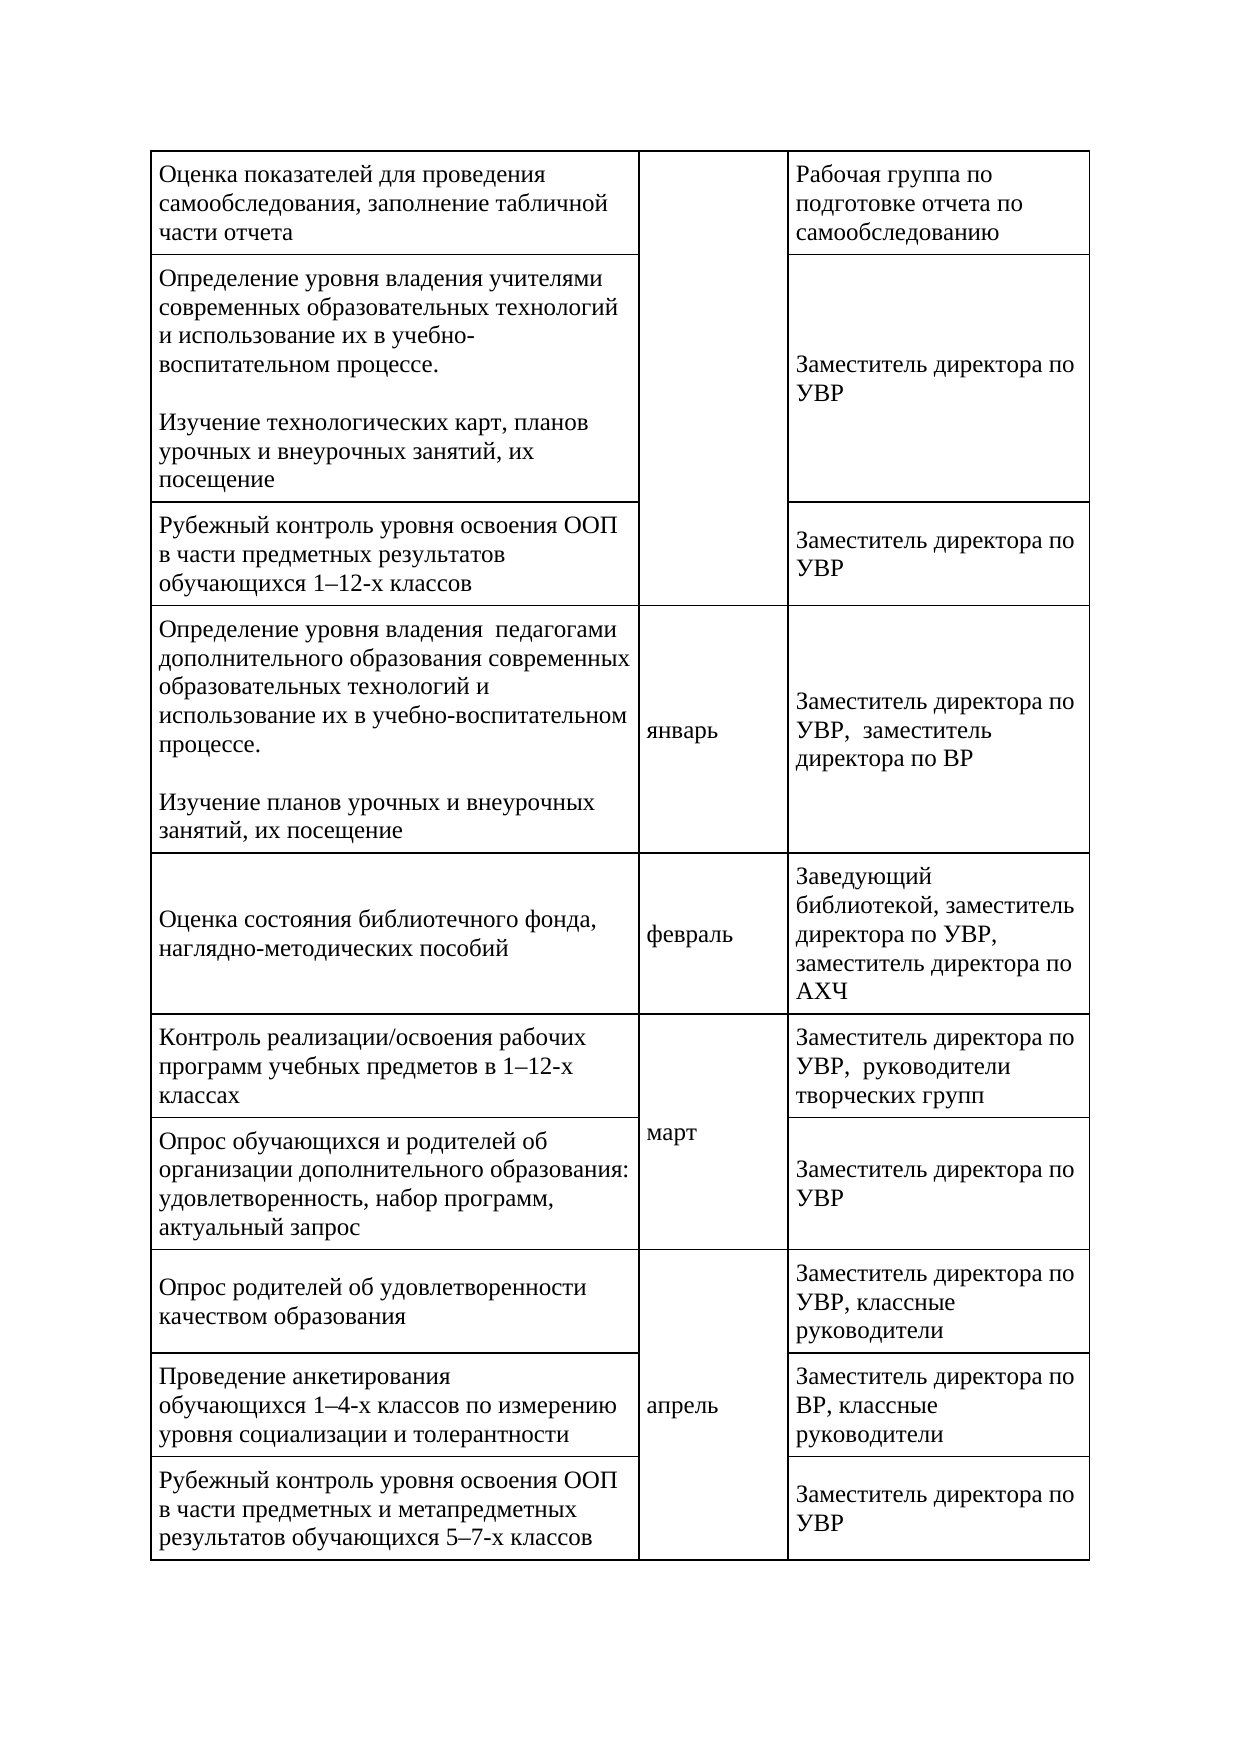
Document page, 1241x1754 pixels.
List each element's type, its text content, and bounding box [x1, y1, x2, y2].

table_cell февраль [640, 1015, 787, 1174]
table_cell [152, 152, 638, 311]
table_cell Заместитель директора по УВР, классные руководители [789, 1412, 1089, 1513]
table_cell Определение уровня владения учителями современных образовательных технологий и использование их в учебно-воспитательном процессе. Изучение технологических карт, планов урочных и внеурочных занятий, их посещение [152, 416, 638, 662]
table_cell апрель [640, 1412, 787, 1588]
table_cell Рубежный контроль уровня освоения ООП в части предметных результатов обучающихся 1–12-х классов [152, 664, 638, 766]
table_cell Опрос обучающихся и родителей об организации дополнительного образования: удовлетворенность, набор программ, актуальный запрос [152, 1280, 638, 1410]
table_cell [789, 1515, 1089, 1588]
table_cell январь [640, 767, 787, 1013]
table_cell Оценка показателей для проведения самообследования, заполнение табличной части отчета [152, 313, 638, 415]
table_cell Заведующий библиотекой, заместитель директора по УВР, заместитель директора по АХЧ [789, 1015, 1089, 1174]
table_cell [152, 1515, 638, 1588]
table_cell Рабочая группа по подготовке отчета по самообследованию [789, 313, 1089, 415]
table_cell Заместитель директора по УВР [789, 1280, 1089, 1410]
table_cell Заместитель директора по УВР, руководители творческих групп [789, 1176, 1089, 1278]
table_cell Опрос родителей об удовлетворенности качеством образования [152, 1412, 638, 1513]
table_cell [789, 152, 1089, 311]
table_cell март [640, 1176, 787, 1410]
table_cell Заместитель директора по УВР [789, 664, 1089, 766]
table_cell Контроль реализации/освоения рабочих программ учебных предметов в 1–12-х классах [152, 1176, 638, 1278]
table_cell Оценка состояния библиотечного фонда, наглядно-методических пособий [152, 1015, 638, 1174]
table_cell Заместитель директора по УВР [789, 416, 1089, 662]
table_cell Заместитель директора по УВР, заместитель директора по ВР [789, 767, 1089, 1013]
table_cell Определение уровня владения педагогами дополнительного образования современных образовательных технологий и использование их в учебно-воспитательном процессе. Изучение планов урочных и внеурочных занятий, их посещение [152, 767, 638, 1013]
